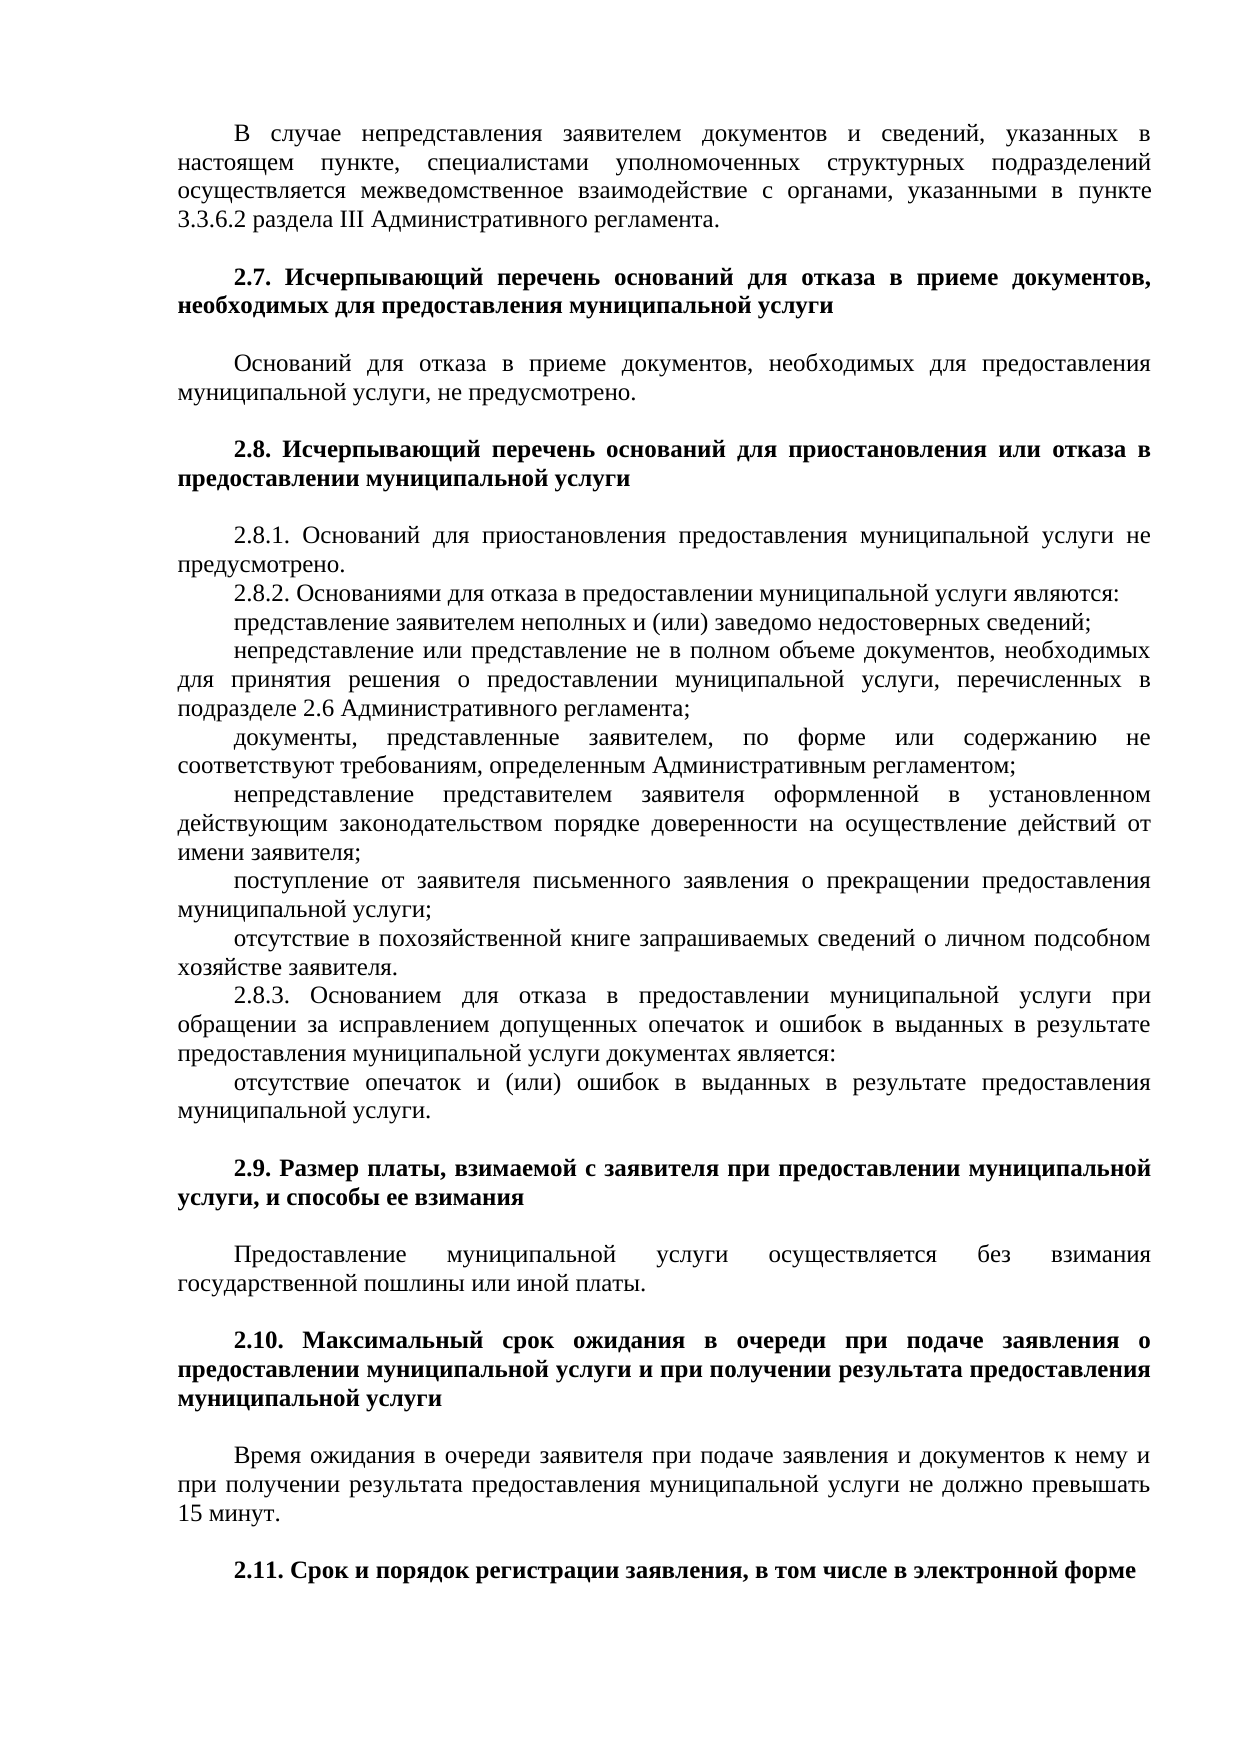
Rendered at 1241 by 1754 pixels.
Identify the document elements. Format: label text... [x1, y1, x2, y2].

text поступление от заявителя письменного заявления о прекращении предоставления муниципальной услуги; [177, 866, 1152, 923]
text непредставление или представление не в полном объеме документов, необходимых для принятия решения о предоставлении муниципальной услуги, перечисленных в подразделе 2.6 Административного регламента; [177, 636, 1152, 722]
text Оснований для отказа в приеме документов, необходимых для предоставления муниципальной услуги, не предусмотрено. [177, 348, 1152, 406]
title 2.9. Размер платы, взимаемой с заявителя при предоставлении муниципальной услуги, и способы ее взимания [177, 1153, 1152, 1211]
title 2.11. Срок и порядок регистрации заявления, в том числе в электронной форме [177, 1556, 1152, 1584]
title 2.8. Исчерпывающий перечень оснований для приостановления или отказа в предоставлении муниципальной услуги [177, 434, 1152, 492]
title 2.10. Максимальный срок ожидания в очереди при подаче заявления о предоставлении муниципальной услуги и при получении результата предоставления муниципальной услуги [177, 1326, 1152, 1412]
text отсутствие опечаток и (или) ошибок в выданных в результате предоставления муниципальной услуги. [177, 1067, 1152, 1124]
text отсутствие в похозяйственной книге запрашиваемых сведений о личном подсобном хозяйстве заявителя. [177, 923, 1152, 981]
text 2.8.3. Основанием для отказа в предоставлении муниципальной услуги при обращении за исправлением допущенных опечаток и ошибок в выданных в результате предоставления муниципальной услуги документах является: [177, 981, 1152, 1067]
text 2.8.1. Оснований для приостановления предоставления муниципальной услуги не предусмотрено. [177, 521, 1152, 578]
text непредставление представителем заявителя оформленной в установленном действующим законодательством порядке доверенности на осуществление действий от имени заявителя; [177, 779, 1152, 866]
text Предоставление муниципальной услуги осуществляется без взимания государственной пошлины или иной платы. [177, 1239, 1152, 1297]
text Время ожидания в очереди заявителя при подаче заявления и документов к нему и при получении результата предоставления муниципальной услуги не должно превышать 15 минут. [177, 1441, 1152, 1527]
text документы, представленные заявителем, по форме или содержанию не соответствуют требованиям, определенным Административным регламентом; [177, 722, 1152, 779]
text В случае непредставления заявителем документов и сведений, указанных в настоящем пункте, специалистами уполномоченных структурных подразделений осуществляется межведомственное взаимодействие с органами, указанными в пункте 3.3.6.2 раздела III Административного регламента. [177, 118, 1152, 233]
title 2.7. Исчерпывающий перечень оснований для отказа в приеме документов, необходимых для предоставления муниципальной услуги [177, 262, 1152, 319]
text представление заявителем неполных и (или) заведомо недостоверных сведений; [177, 607, 1152, 636]
text 2.8.2. Основаниями для отказа в предоставлении муниципальной услуги являются: [177, 578, 1152, 607]
